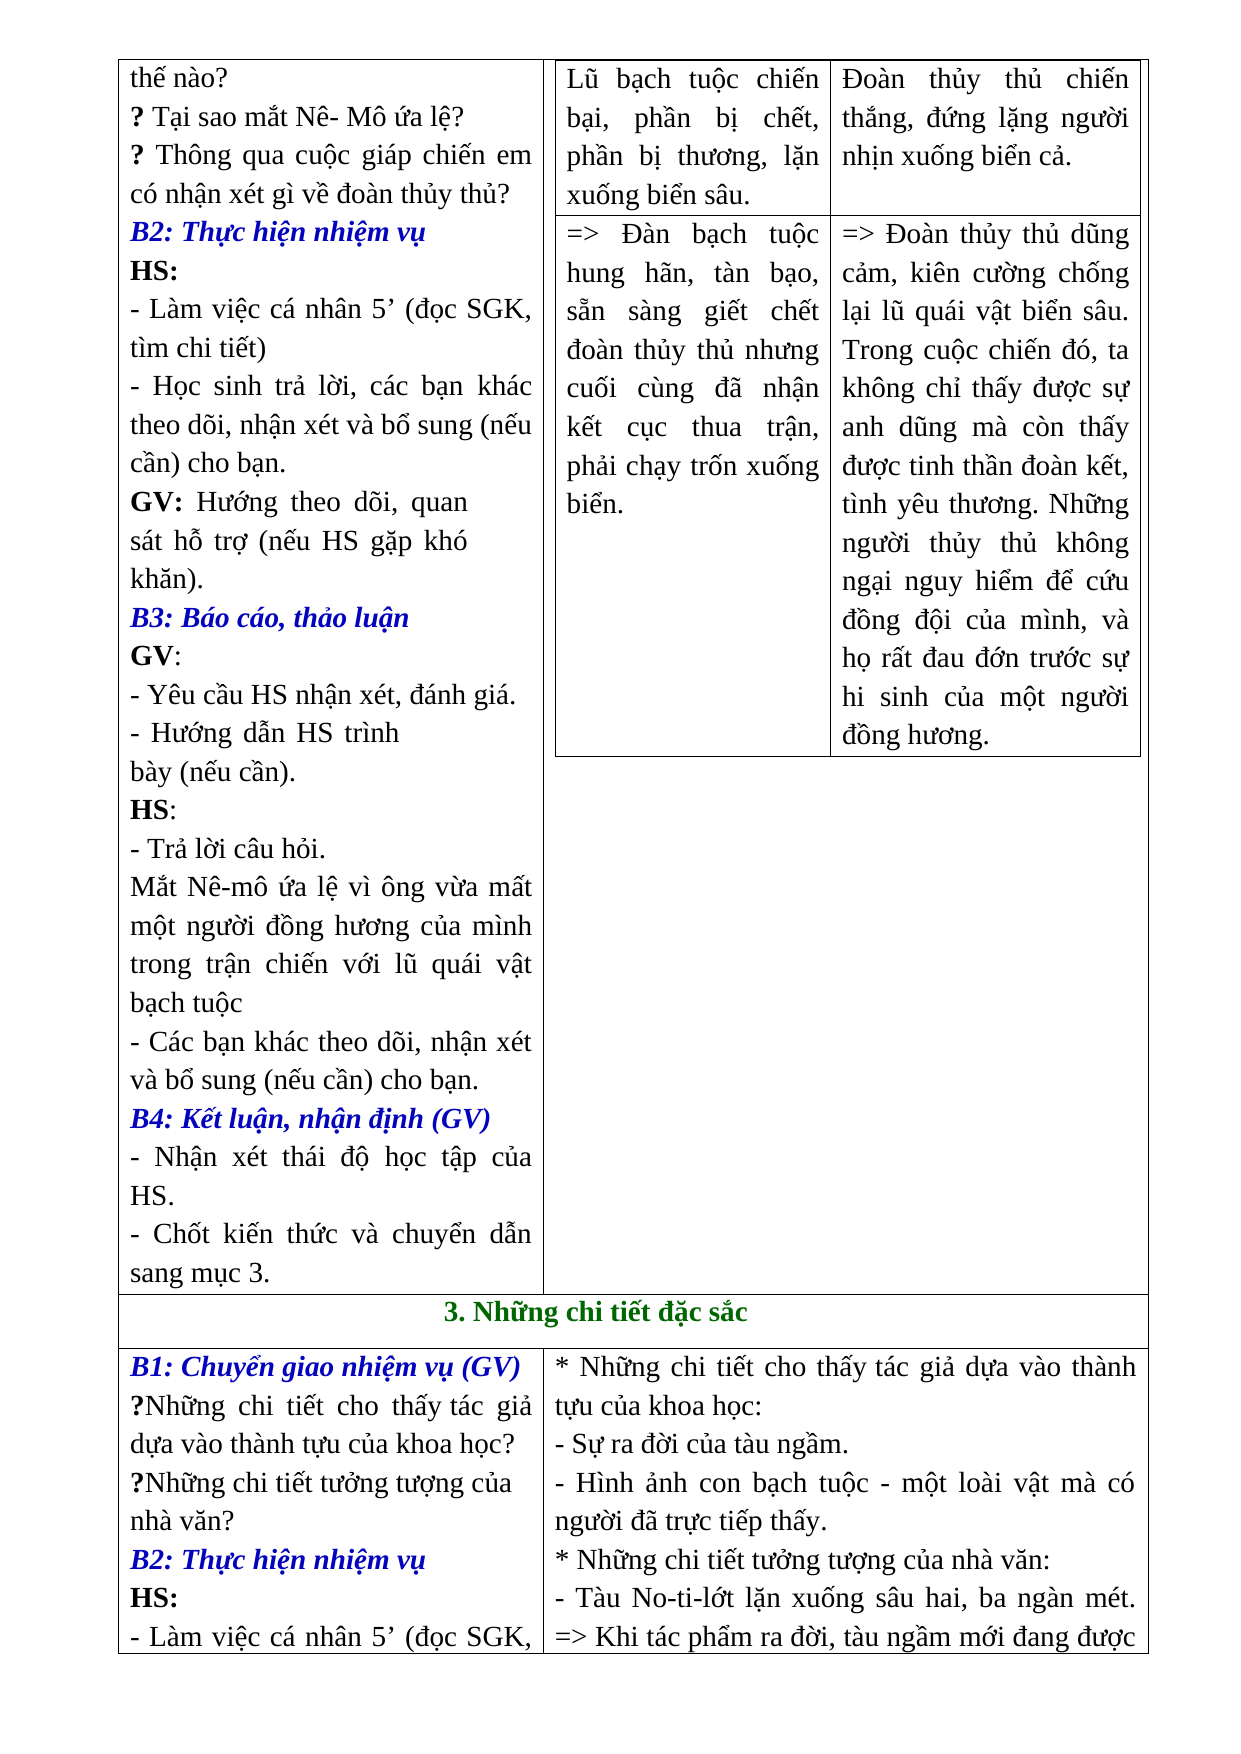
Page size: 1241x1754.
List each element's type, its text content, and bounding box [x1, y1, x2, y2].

table_cell c. Cuộc giáp chiến kết thúc [544, 60, 1148, 1293]
table_cell 3. Những chi tiết đặc sắc [119, 1295, 1148, 1348]
